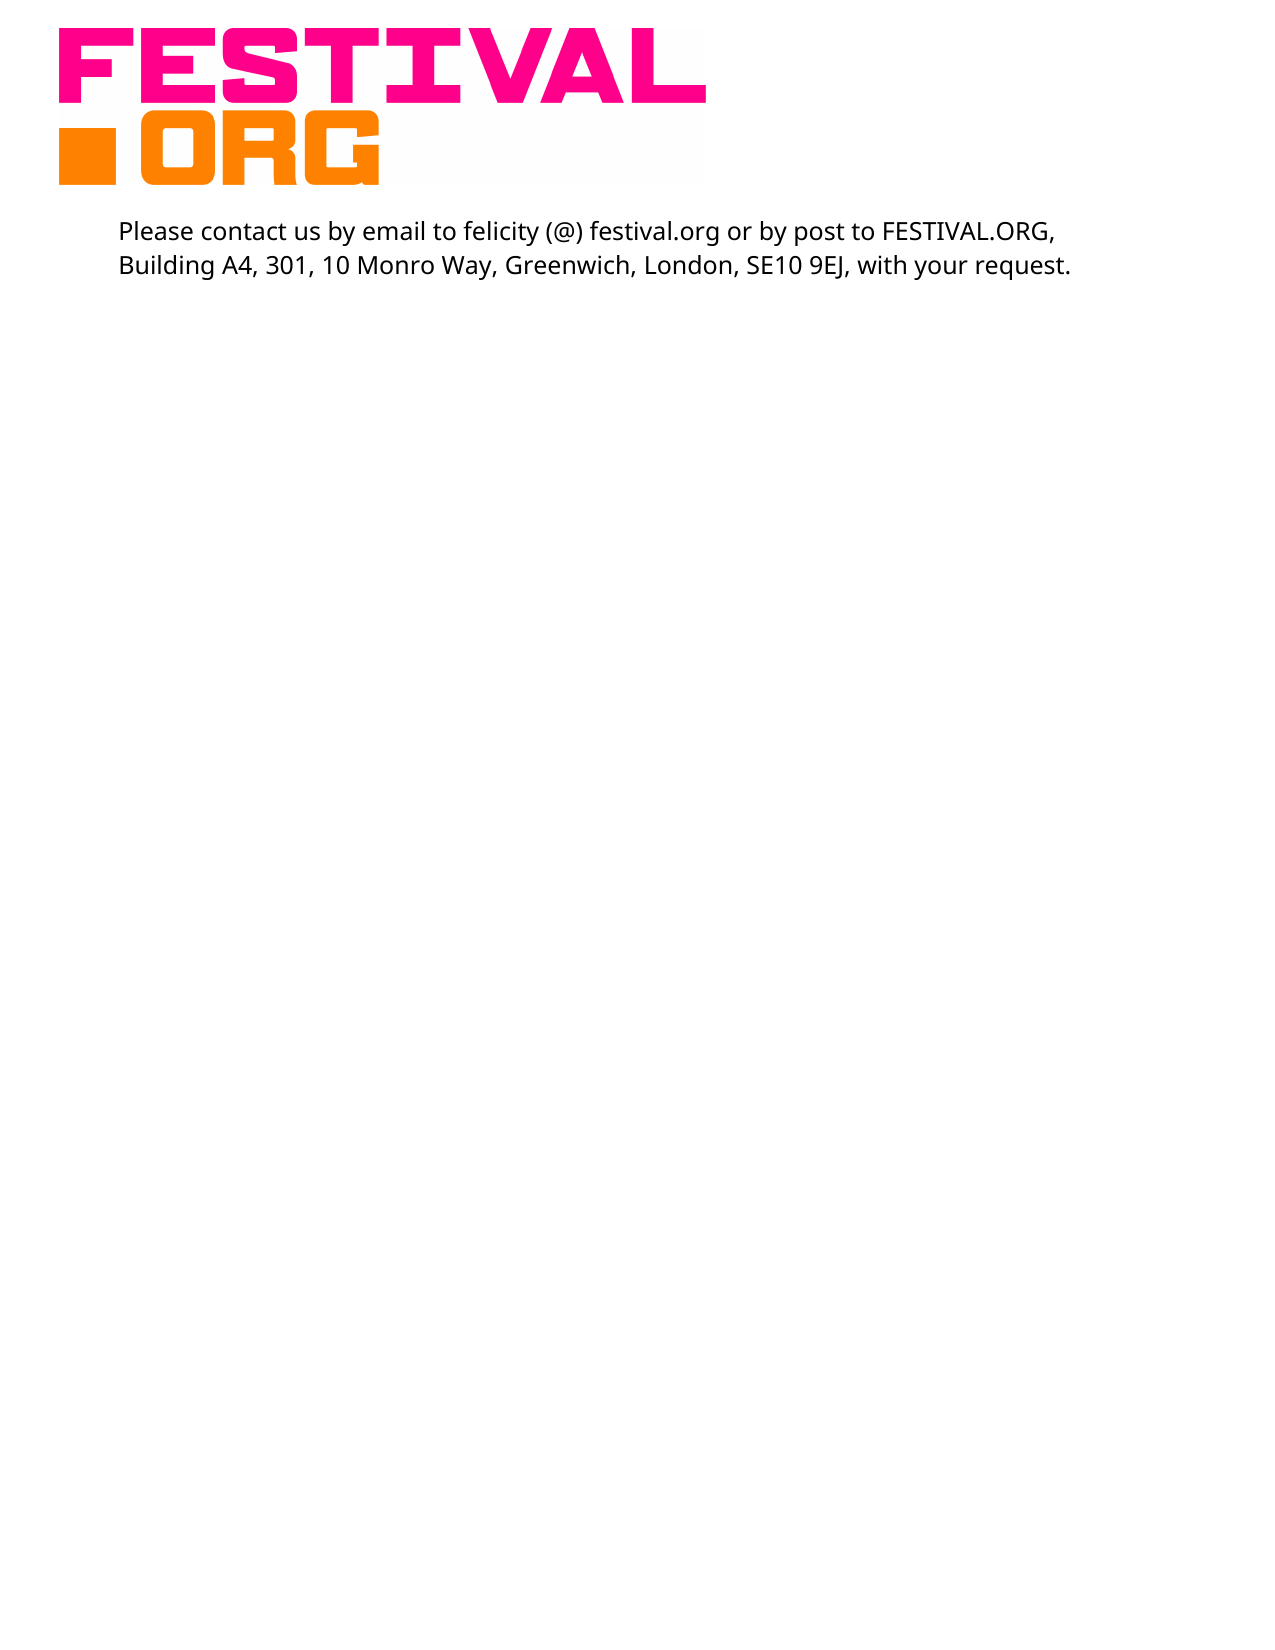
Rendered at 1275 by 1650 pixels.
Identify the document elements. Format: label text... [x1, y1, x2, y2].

picture [59, 28, 706, 185]
